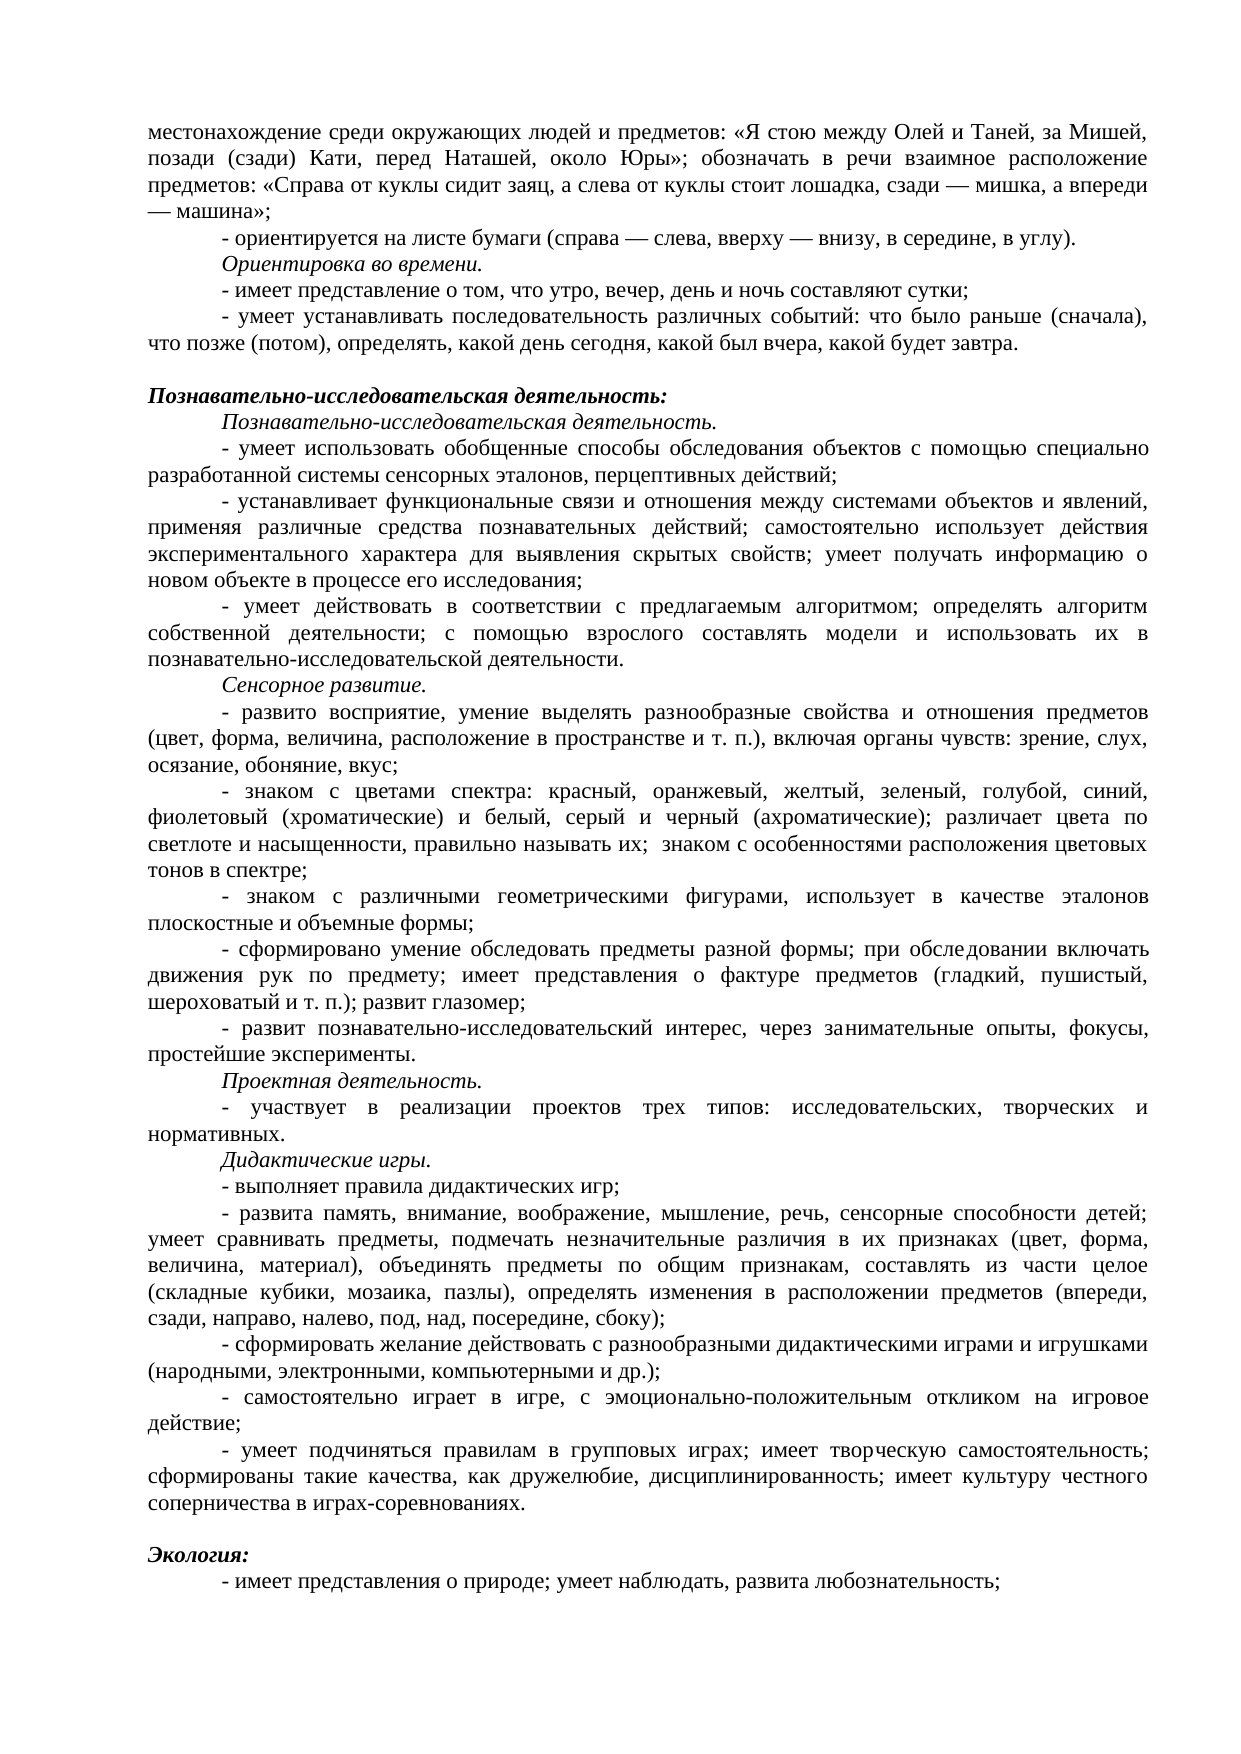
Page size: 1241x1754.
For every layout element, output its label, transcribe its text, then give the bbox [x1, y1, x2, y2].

text - развит познавательно-исследовательский интерес, через занимательные опыты, фокусы, простейшие эксперименты. [148, 1014, 1149, 1067]
text Дидактические игры. [148, 1146, 1149, 1172]
text - выполняет правила дидактических игр; [148, 1172, 1149, 1199]
text - имеет представление о том, что утро, вечер, день и ночь составляют сутки; [148, 276, 1149, 303]
text - имеет представления о природе; умеет наблюдать, развита любознательность; [148, 1568, 1149, 1594]
text - знаком с различными геометрическими фигурами, использует в качестве эталонов плоскостные и объемные формы; [148, 882, 1149, 935]
text - сформировать желание действовать с разнообразными дидактическими играми и игрушками (народными, электронными, компьютерными и др.); [148, 1330, 1149, 1383]
text Сенсорное развитие. [148, 672, 1149, 698]
text - сформировано умение обследовать предметы разной формы; при обследовании включать движения рук по предмету; имеет представления о фактуре предметов (гладкий, пушистый, шероховатый и т. п.); развит глазомер; [148, 935, 1149, 1014]
text - развито восприятие, умение выделять разнообразные свойства и отношения предметов (цвет, форма, величина, расположение в пространстве и т. п.), включая органы чувств: зрение, слух, осязание, обоняние, вкус; [148, 698, 1149, 777]
text - самостоятельно играет в игре, с эмоционально-положительным откликом на игровое действие; [148, 1383, 1149, 1436]
text - участвует в реализации проектов трех типов: исследовательских, творческих и нормативных. [148, 1093, 1149, 1146]
text - умеет действовать в соответствии с предлагаемым алгоритмом; определять алгоритм собственной деятельности; с помощью взрослого составлять модели и использовать их в познавательно-исследовательской деятельности. [148, 592, 1149, 672]
text - знаком с цветами спектра: красный, оранжевый, желтый, зеленый, голубой, синий, фиолетовый (хроматические) и белый, серый и черный (ахроматические); различает цвета по светлоте и насыщенности, правильно называть их; знаком с особенностями расположения цветовых тонов в спектре; [148, 777, 1149, 882]
text - умеет подчиняться правилам в групповых играх; имеет творческую самостоятельность; сформированы такие качества, как дружелюбие, дисциплинированность; имеет культуру честного соперничества в играх-соревнованиях. [148, 1436, 1149, 1515]
text - ориентируется на листе бумаги (справа — слева, вверху — внизу, в середине, в углу). [148, 223, 1149, 250]
text - умеет использовать обобщенные способы обследования объектов с помощью специально разработанной системы сенсорных эталонов, перцептивных действий; [148, 434, 1149, 487]
text Экология: [148, 1541, 1149, 1568]
text Проектная деятельность. [148, 1067, 1149, 1093]
text - развита память, внимание, воображение, мышление, речь, сенсорные способности детей; умеет сравнивать предметы, подмечать незначительные различия в их признаках (цвет, форма, величина, материал), объединять предметы по общим признакам, составлять из части целое (складные кубики, мозаика, пазлы), определять изменения в расположении предметов (впереди, сзади, направо, налево, под, над, посередине, сбоку); [148, 1199, 1149, 1330]
text - умеет устанавливать последовательность различных событий: что было раньше (сначала), что позже (потом), определять, какой день сегодня, какой был вчера, какой будет завтра. [148, 303, 1149, 355]
text - устанавливает функциональные связи и отношения между системами объектов и явлений, применяя различные средства познавательных действий; самостоятельно использует действия экспериментального характера для выявления скрытых свойств; умеет получать информацию о новом объекте в процессе его исследования; [148, 487, 1149, 592]
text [148, 118, 1149, 223]
text Познавательно-исследовательская деятельность: [148, 382, 1149, 408]
text Познавательно-исследовательская деятельность. [148, 408, 1149, 434]
text Ориентировка во времени. [148, 250, 1149, 276]
